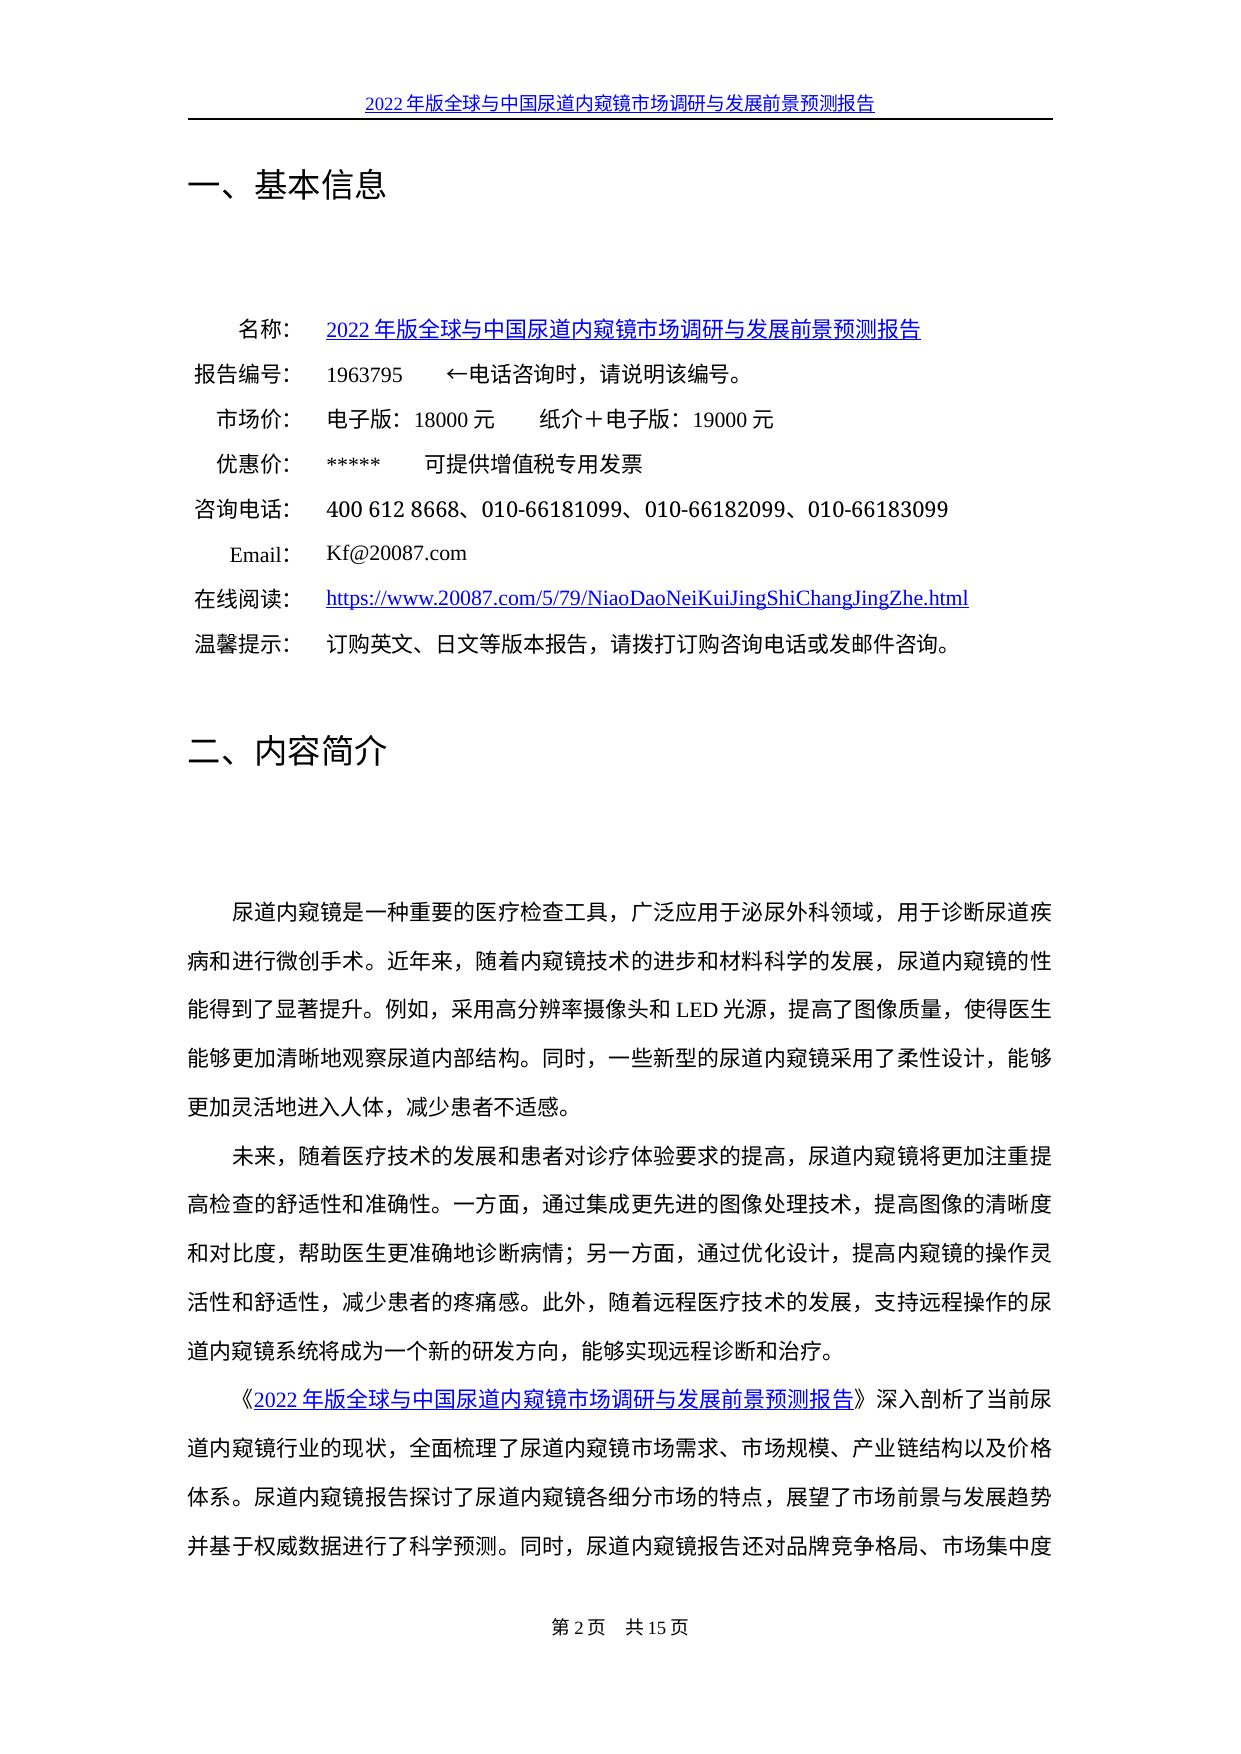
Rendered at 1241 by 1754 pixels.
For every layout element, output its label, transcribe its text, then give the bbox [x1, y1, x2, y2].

table_cell 温馨提示： [167, 627, 315, 672]
table_cell 报告编号： [167, 357, 315, 402]
table_cell 市场价： [167, 402, 315, 447]
table_header 名称： [167, 312, 315, 357]
table_cell [315, 582, 1073, 627]
table_cell 电子版：18000 元 纸介＋电子版：19000 元 [315, 402, 1073, 447]
title 一、基本信息 [187, 150, 1053, 215]
table_cell 订购英文、日文等版本报告，请拨打订购咨询电话或发邮件咨询。 [315, 627, 1073, 672]
table_cell 1963795 ←电话咨询时，请说明该编号。 [315, 357, 1073, 402]
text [187, 894, 1053, 1561]
title 二、内容简介 [187, 717, 1053, 782]
table_cell Email： [167, 537, 315, 582]
table_cell 400 612 8668、010-66181099、010-66182099、010-66183099 [315, 492, 1073, 537]
table_cell 优惠价： [167, 447, 315, 492]
table_header 2022年版全球与中国尿道内窥镜市场调研与发展前景预测报告 [315, 312, 1073, 357]
table_cell 咨询电话： [167, 492, 315, 537]
table_cell 在线阅读： [167, 582, 315, 627]
table_cell Kf@20087.com [315, 537, 1073, 582]
table_cell ***** 可提供增值税专用发票 [315, 447, 1073, 492]
